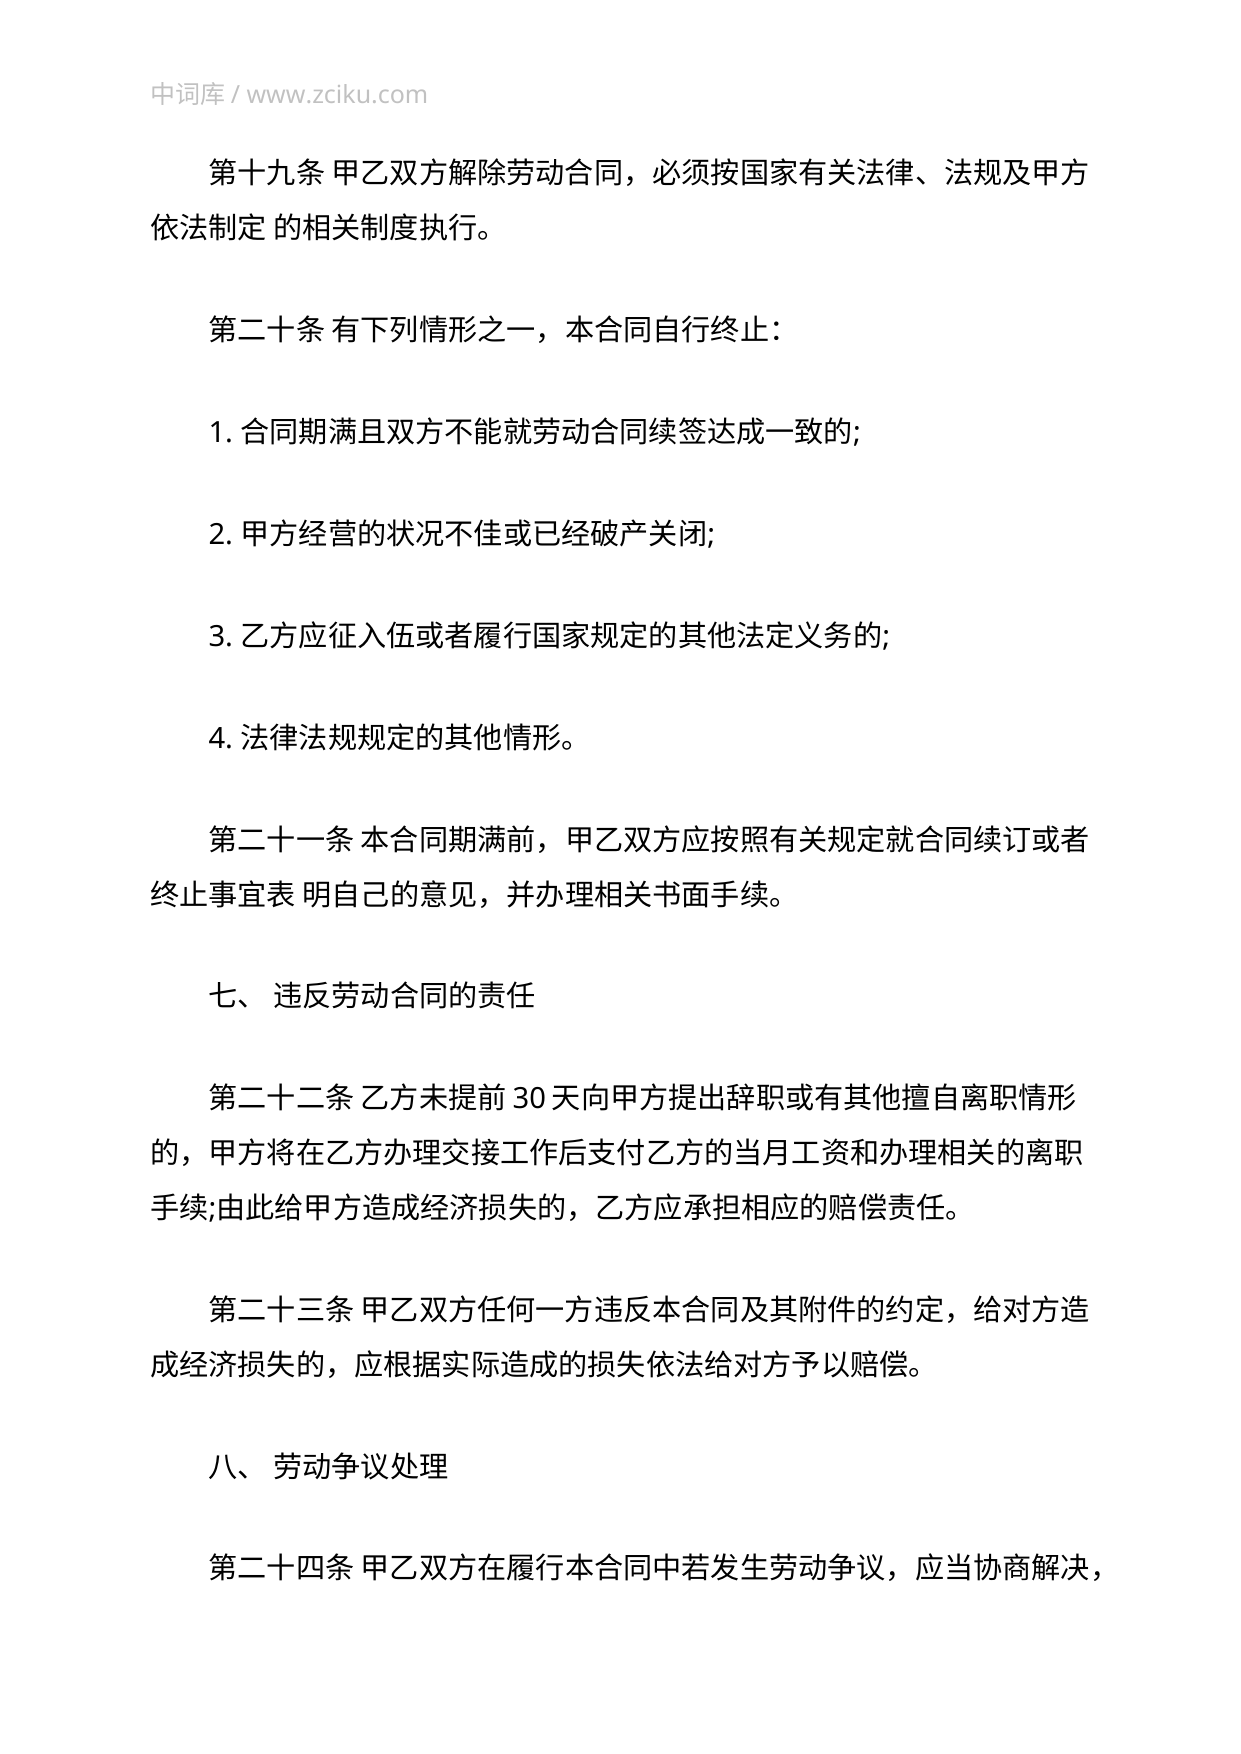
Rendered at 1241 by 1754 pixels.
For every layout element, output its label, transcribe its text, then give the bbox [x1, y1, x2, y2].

text 第二十二条 乙方未提前30天向甲方提出辞职或有其他擅自离职情形的，甲方将在乙方办理交接工作后支付乙方的当月工资和办理相关的离职手续;由此给甲方造成经济损失的，乙方应承担相应的赔偿责任。 [150, 1075, 1090, 1227]
text 七、 违反劳动合同的责任 [150, 973, 1090, 1015]
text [150, 1545, 1090, 1587]
text 第二十条 有下列情形之一，本合同自行终止： [150, 307, 1090, 349]
text 八、 劳动争议处理 [150, 1443, 1090, 1486]
text 第十九条 甲乙双方解除劳动合同，必须按国家有关法律、法规及甲方依法制定 的相关制度执行。 [150, 150, 1090, 247]
text 1. 合同期满且双方不能就劳动合同续签达成一致的; [150, 408, 1090, 451]
text 第二十一条 本合同期满前，甲乙双方应按照有关规定就合同续订或者终止事宜表 明自己的意见，并办理相关书面手续。 [150, 816, 1090, 913]
text 第二十三条 甲乙双方任何一方违反本合同及其附件的约定，给对方造成经济损失的，应根据实际造成的损失依法给对方予以赔偿。 [150, 1287, 1090, 1384]
text 2. 甲方经营的状况不佳或已经破产关闭; [150, 510, 1090, 553]
text 4. 法律法规规定的其他情形。 [150, 714, 1090, 757]
text 3. 乙方应征入伍或者履行国家规定的其他法定义务的; [150, 612, 1090, 655]
